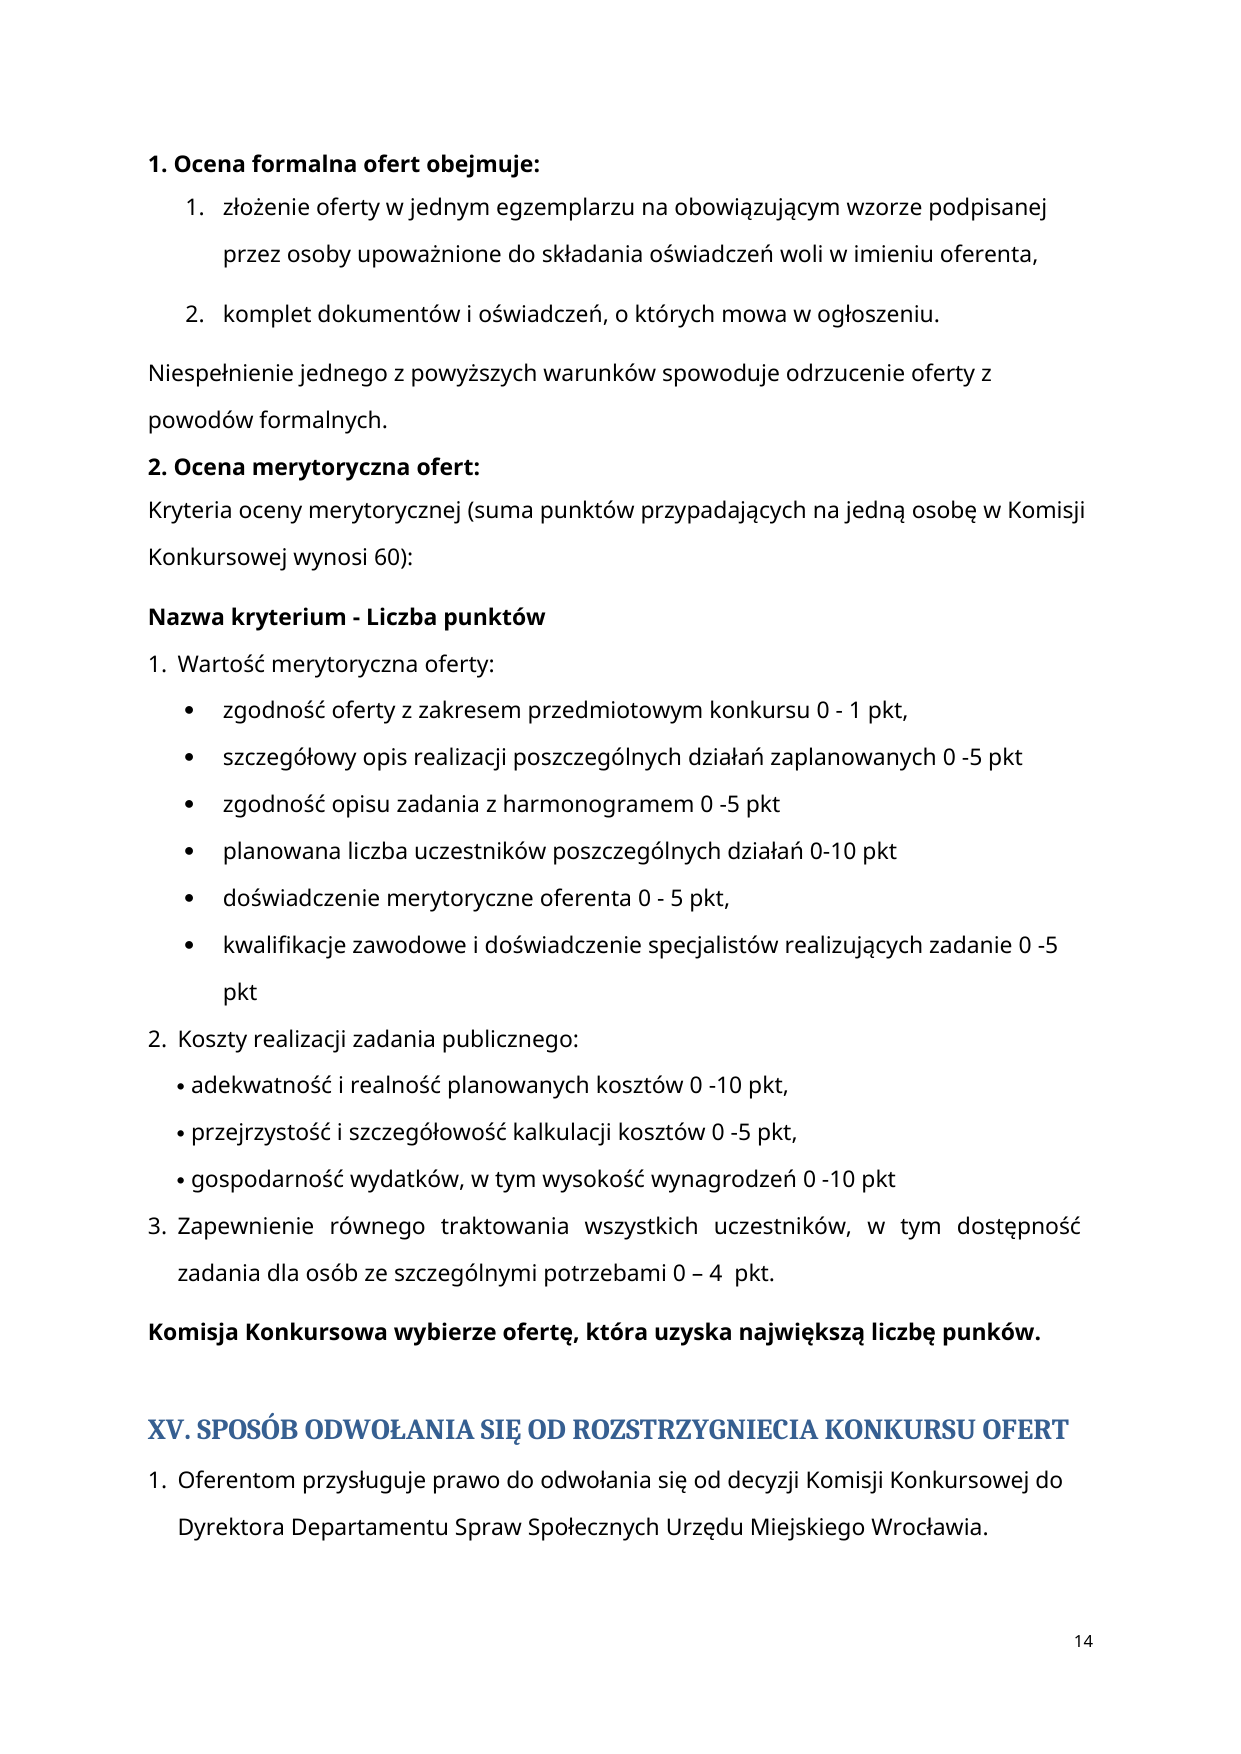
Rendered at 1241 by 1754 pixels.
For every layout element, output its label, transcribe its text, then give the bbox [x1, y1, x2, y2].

subtitle 1. Ocena formalna ofert obejmuje: [148, 148, 1093, 179]
subtitle XV. SPOSÓB ODWOŁANIA SIĘ OD ROZSTRZYGNIECIA KONKURSU OFERT [148, 1413, 1093, 1447]
text Nazwa kryterium - Liczba punktów [148, 601, 1093, 632]
text Niespełnienie jednego z powyższych warunków spowoduje odrzucenie oferty z powodów formalnych. [148, 357, 1093, 435]
list gospodarność wydatków, w tym wysokość wynagrodzeń 0 -10 pkt [177, 1163, 1082, 1194]
list komplet dokumentów i oświadczeń, o których mowa w ogłoszeniu. [185, 298, 1093, 329]
list Oferentom przysługuje prawo do odwołania się od decyzji Komisji Konkursowej do Dyrektora Departamentu Spraw Społecznych Urzędu Miejskiego Wrocławia. [148, 1464, 1093, 1542]
list zgodność opisu zadania z harmonogramem 0 -5 pkt [185, 788, 1093, 819]
list adekwatność i realność planowanych kosztów 0 -10 pkt, [177, 1069, 1082, 1101]
list kwalifikacje zawodowe i doświadczenie specjalistów realizujących zadanie 0 -5 pkt [185, 929, 1093, 1007]
list złożenie oferty w jednym egzemplarzu na obowiązującym wzorze podpisanej przez osoby upoważnione do składania oświadczeń woli w imieniu oferenta, [185, 191, 1093, 269]
list Zapewnienie równego traktowania wszystkich uczestników, w tym dostępność zadania dla osób ze szczególnymi potrzebami 0 – 4 pkt. [148, 1210, 1082, 1288]
list planowana liczba uczestników poszczególnych działań 0-10 pkt [185, 835, 1093, 866]
text Kryteria oceny merytorycznej (suma punktów przypadających na jedną osobę w Komisji Konkursowej wynosi 60): [148, 494, 1093, 573]
list przejrzystość i szczegółowość kalkulacji kosztów 0 -5 pkt, [177, 1116, 1082, 1148]
list Wartość merytoryczna oferty: [148, 648, 1093, 679]
list Koszty realizacji zadania publicznego: [148, 1023, 1093, 1054]
list zgodność oferty z zakresem przedmiotowym konkursu 0 - 1 pkt, [185, 694, 1093, 726]
subtitle 2. Ocena merytoryczna ofert: [148, 451, 1093, 482]
text Komisja Konkursowa wybierze ofertę, która uzyska największą liczbę punków. [148, 1316, 1093, 1348]
list doświadczenie merytoryczne oferenta 0 - 5 pkt, [185, 882, 1093, 913]
list szczegółowy opis realizacji poszczególnych działań zaplanowanych 0 -5 pkt [185, 741, 1093, 773]
